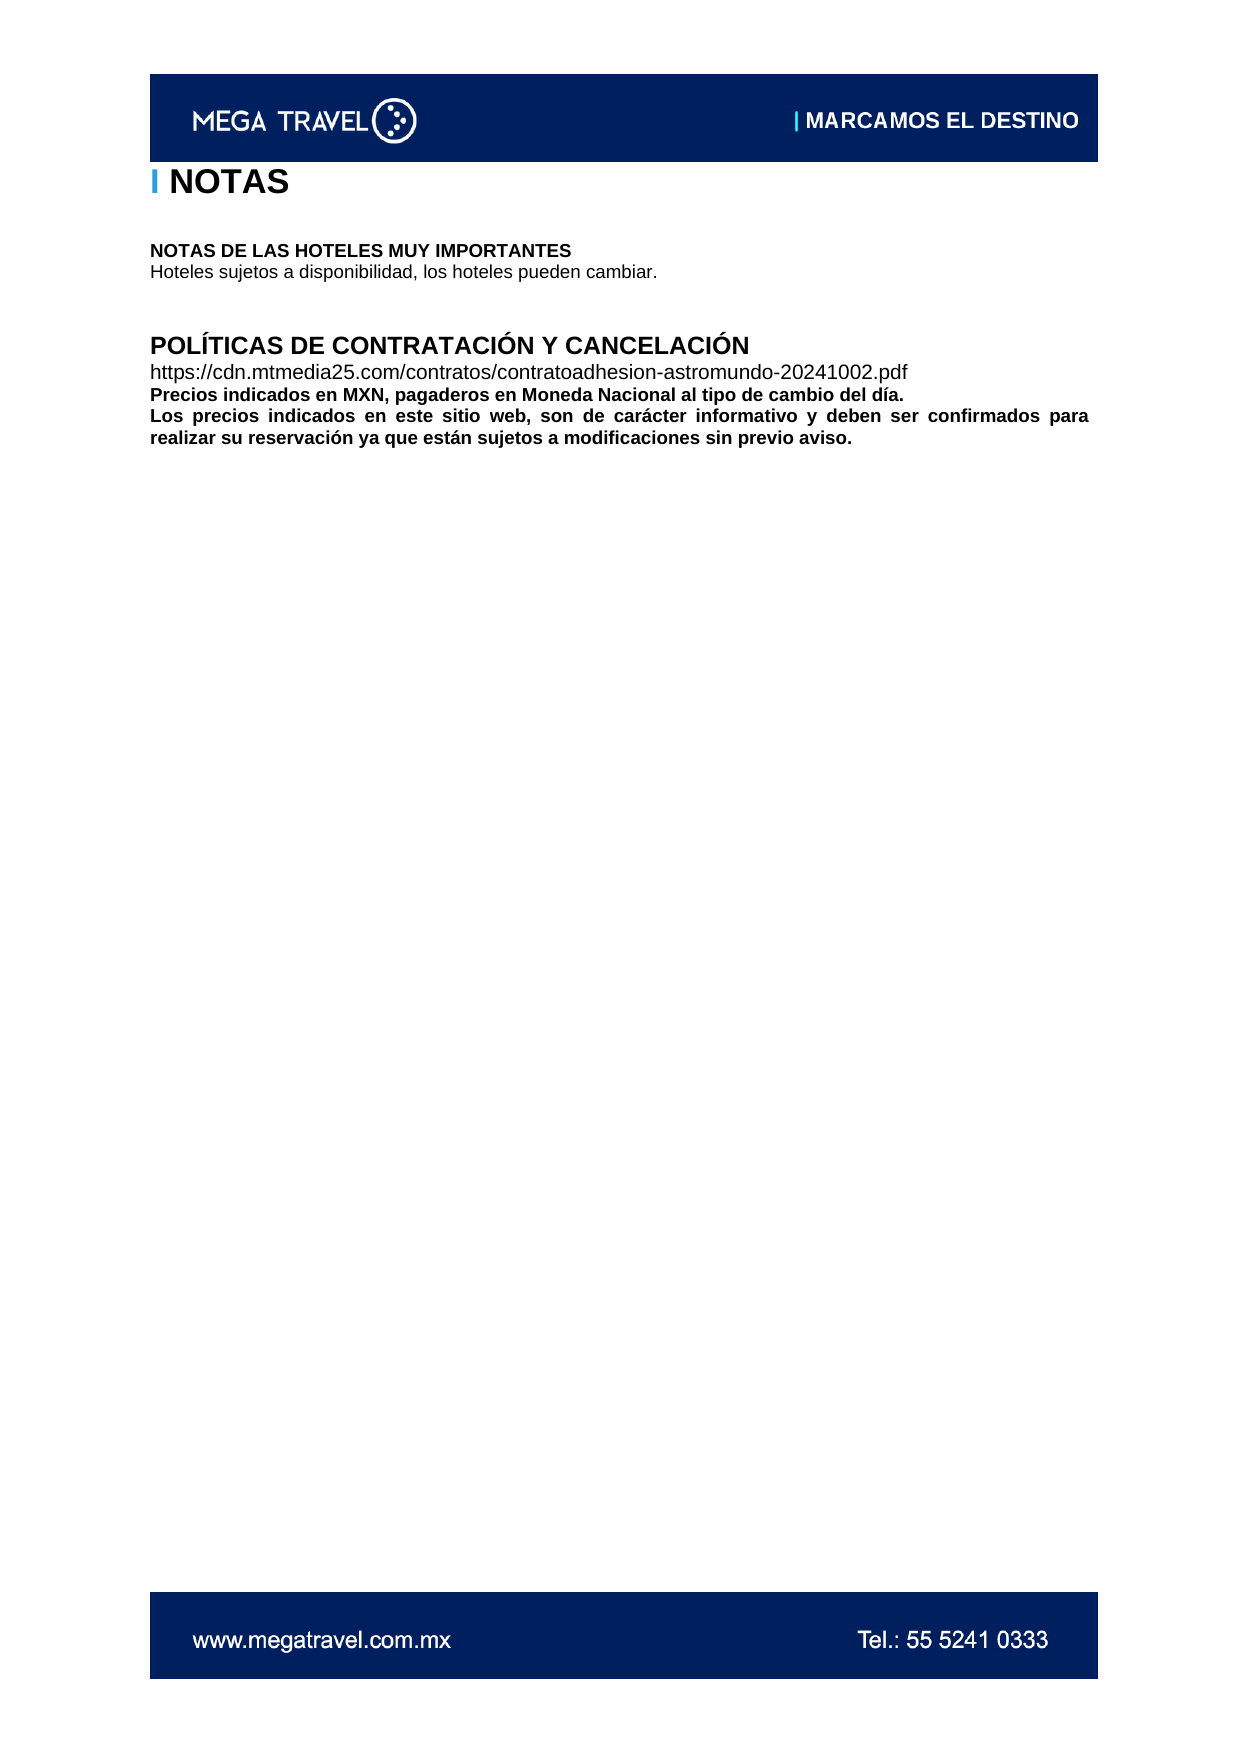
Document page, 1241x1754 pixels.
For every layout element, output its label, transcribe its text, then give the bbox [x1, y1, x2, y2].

picture [150, 74, 1098, 162]
text Hoteles sujetos a disponibilidad, los hoteles pueden cambiar. [150, 261, 1090, 283]
text https://cdn.mtmedia25.com/contratos/contratoadhesion-astromundo-20241002.pdf [150, 359, 1090, 383]
text NOTAS DE LAS HOTELES MUY IMPORTANTES [150, 240, 1090, 261]
text POLÍTICAS DE CONTRATACIÓN Y CANCELACIÓN [150, 331, 1090, 359]
text Precios indicados en MXN, pagaderos en Moneda Nacional al tipo de cambio del día. [150, 383, 1090, 405]
text Los precios indicados en este sitio web, son de carácter informativo y deben ser confirmados para realizar su reservación ya que están sujetos a modificaciones sin previo aviso. [150, 405, 1090, 448]
picture [150, 1592, 1098, 1679]
